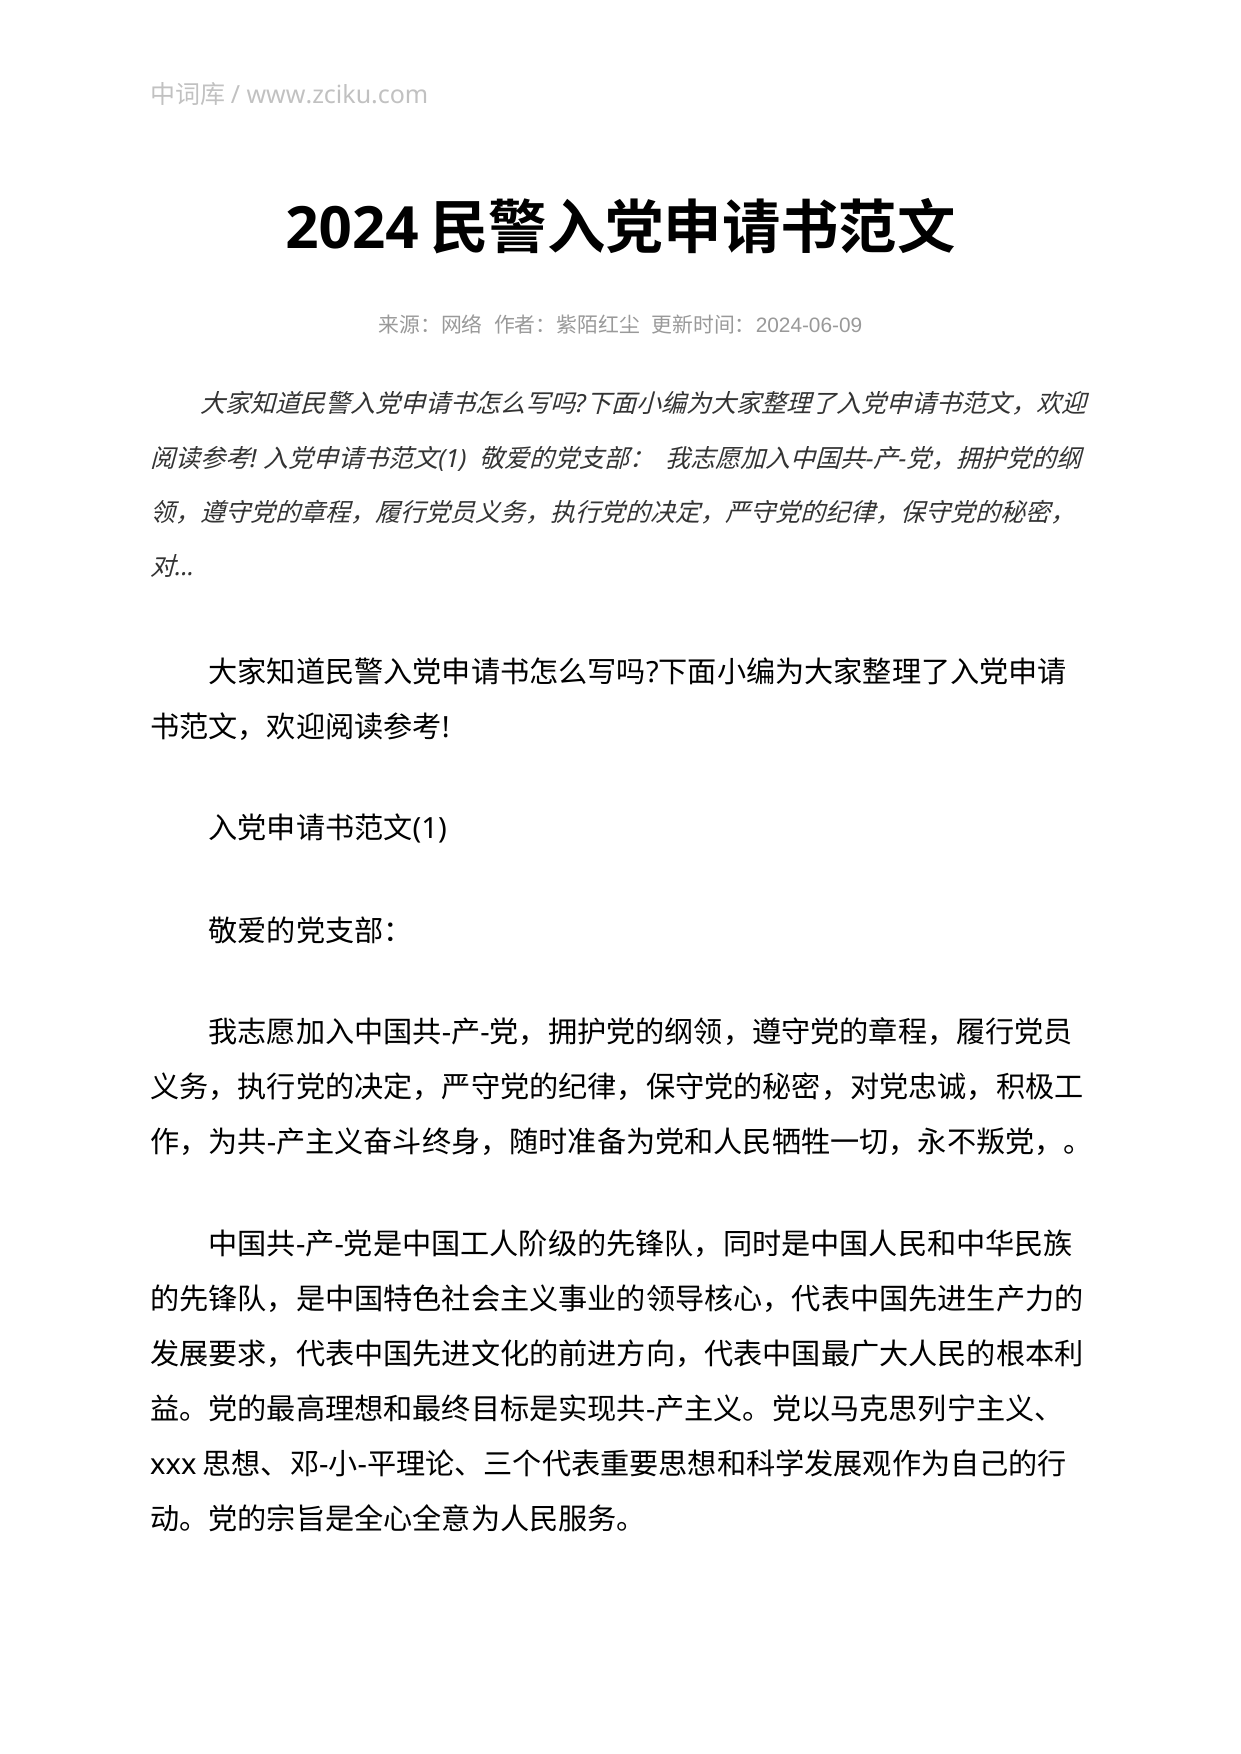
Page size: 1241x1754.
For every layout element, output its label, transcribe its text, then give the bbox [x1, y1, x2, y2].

text 中国共-产-党是中国工人阶级的先锋队，同时是中国人民和中华民族的先锋队，是中国特色社会主义事业的领导核心，代表中国先进生产力的发展要求，代表中国先进文化的前进方向，代表中国最广大人民的根本利益。党的最高理想和最终目标是实现共-产主义。党以马克思列宁主义、xxx思想、邓-小-平理论、三个代表重要思想和科学发展观作为自己的行动。党的宗旨是全心全意为人民服务。 [150, 1221, 1090, 1538]
subtitle 2024民警入党申请书范文 [150, 181, 1090, 266]
text 大家知道民警入党申请书怎么写吗?下面小编为大家整理了入党申请书范文，欢迎阅读参考! [150, 648, 1090, 746]
text 来源：网络 作者：紫陌红尘 更新时间：2024-06-09 [150, 313, 1090, 337]
text 入党申请书范文(1) [150, 805, 1090, 847]
text 敬爱的党支部： [150, 907, 1090, 949]
text 大家知道民警入党申请书怎么写吗?下面小编为大家整理了入党申请书范文，欢迎阅读参考! 入党申请书范文(1) 敬爱的党支部： 我志愿加入中国共-产-党，拥护党的纲领，遵守党的章程，履行党员义务，执行党的决定，严守党的纪律，保守党的秘密，对... [150, 384, 1090, 583]
text 我志愿加入中国共-产-党，拥护党的纲领，遵守党的章程，履行党员义务，执行党的决定，严守党的纪律，保守党的秘密，对党忠诚，积极工作，为共-产主义奋斗终身，随时准备为党和人民牺牲一切，永不叛党，。 [150, 1009, 1090, 1161]
